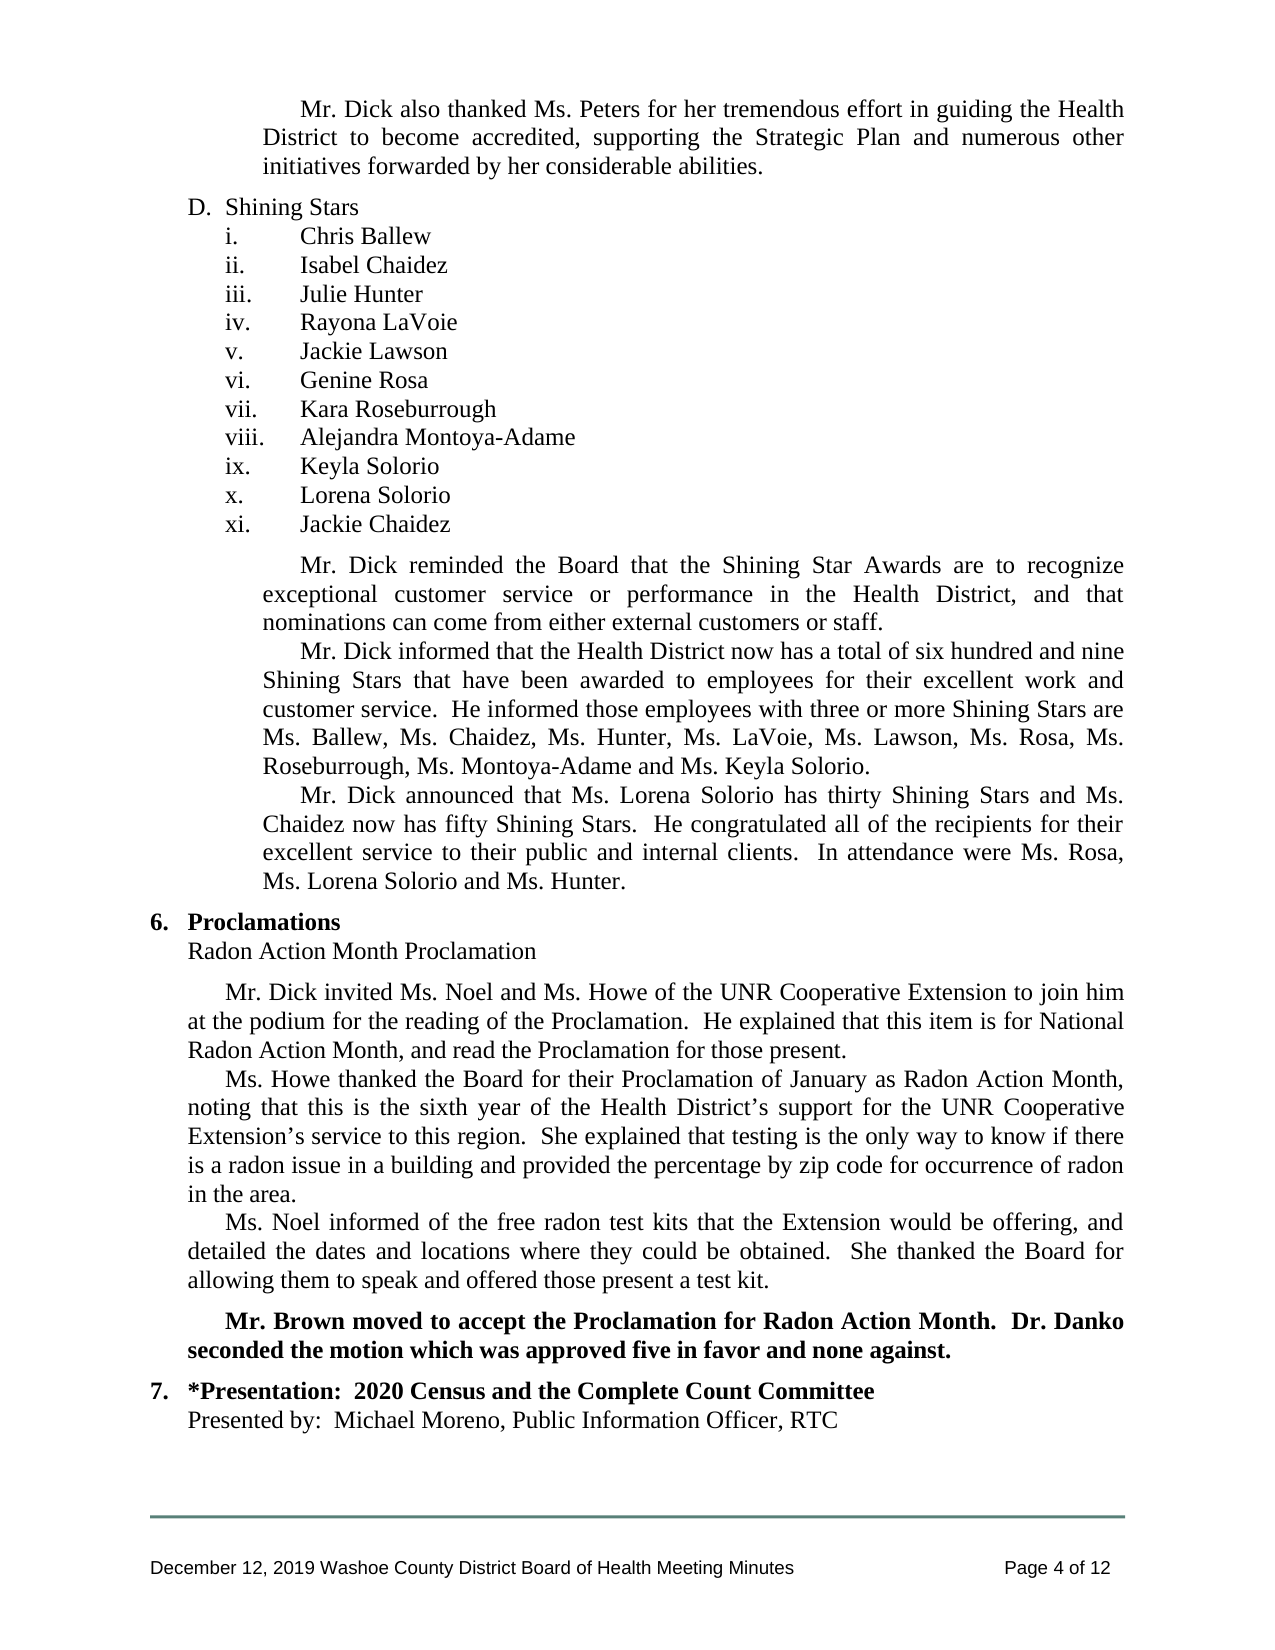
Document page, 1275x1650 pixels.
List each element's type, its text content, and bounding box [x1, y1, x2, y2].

text ix. Keyla Solorio [225, 451, 1125, 480]
list Radon Action Month Proclamation [187, 936, 1125, 965]
list Proclamations [150, 907, 1125, 936]
text vii. Kara Roseburrough [225, 394, 1125, 422]
text iii. Julie Hunter [225, 279, 1125, 307]
list Ms. Noel informed of the free radon test kits that the Extension would be offering, and detailed the dates and locations where they could be obtained. She thanked the Board for allowing them to speak and offered those present a test kit. [187, 1207, 1125, 1294]
list Mr. Dick invited Ms. Noel and Ms. Howe of the UNR Cooperative Extension to join him at the podium for the reading of the Proclamation. He explained that this item is for National Radon Action Month, and read the Proclamation for those present. [187, 977, 1125, 1064]
text iv. Rayona LaVoie [225, 307, 1125, 336]
text Mr. Dick informed that the Health District now has a total of six hundred and nine Shining Stars that have been awarded to employees for their excellent work and customer service. He informed those employees with three or more Shining Stars are Ms. Ballew, Ms. Chaidez, Ms. Hunter, Ms. LaVoie, Ms. Lawson, Ms. Rosa, Ms. Roseburrough, Ms. Montoya-Adame and Ms. Keyla Solorio. [262, 636, 1125, 780]
text ii. Isabel Chaidez [225, 250, 1125, 279]
list Ms. Howe thanked the Board for their Proclamation of January as Radon Action Month, noting that this is the sixth year of the Health District’s support for the UNR Cooperative Extension’s service to this region. She explained that testing is the only way to know if there is a radon issue in a building and provided the percentage by zip code for occurrence of radon in the area. [187, 1064, 1125, 1207]
text xi. Jackie Chaidez [225, 509, 1125, 537]
text i. Chris Ballew [225, 221, 1125, 250]
text x. Lorena Solorio [225, 480, 1125, 509]
text Mr. Dick announced that Ms. Lorena Solorio has thirty Shining Stars and Ms. Chaidez now has fifty Shining Stars. He congratulated all of the recipients for their excellent service to their public and internal clients. In attendance were Ms. Rosa, Ms. Lorena Solorio and Ms. Hunter. [262, 780, 1125, 895]
text D. Shining Stars [187, 192, 1125, 221]
text Mr. Dick also thanked Ms. Peters for her tremendous effort in guiding the Health District to become accredited, supporting the Strategic Plan and numerous other initiatives forwarded by her considerable abilities. [262, 94, 1125, 180]
list Presented by: Michael Moreno, Public Information Officer, RTC [187, 1405, 1125, 1434]
text v. Jackie Lawson [225, 336, 1125, 365]
text vi. Genine Rosa [225, 365, 1125, 394]
text viii. Alejandra Montoya-Adame [225, 422, 1125, 451]
list *Presentation: 2020 Census and the Complete Count Committee [150, 1376, 1125, 1405]
list Mr. Brown moved to accept the Proclamation for Radon Action Month. Dr. Danko seconded the motion which was approved five in favor and none against. [187, 1306, 1125, 1364]
text Mr. Dick reminded the Board that the Shining Star Awards are to recognize exceptional customer service or performance in the Health District, and that nominations can come from either external customers or staff. [262, 550, 1125, 636]
